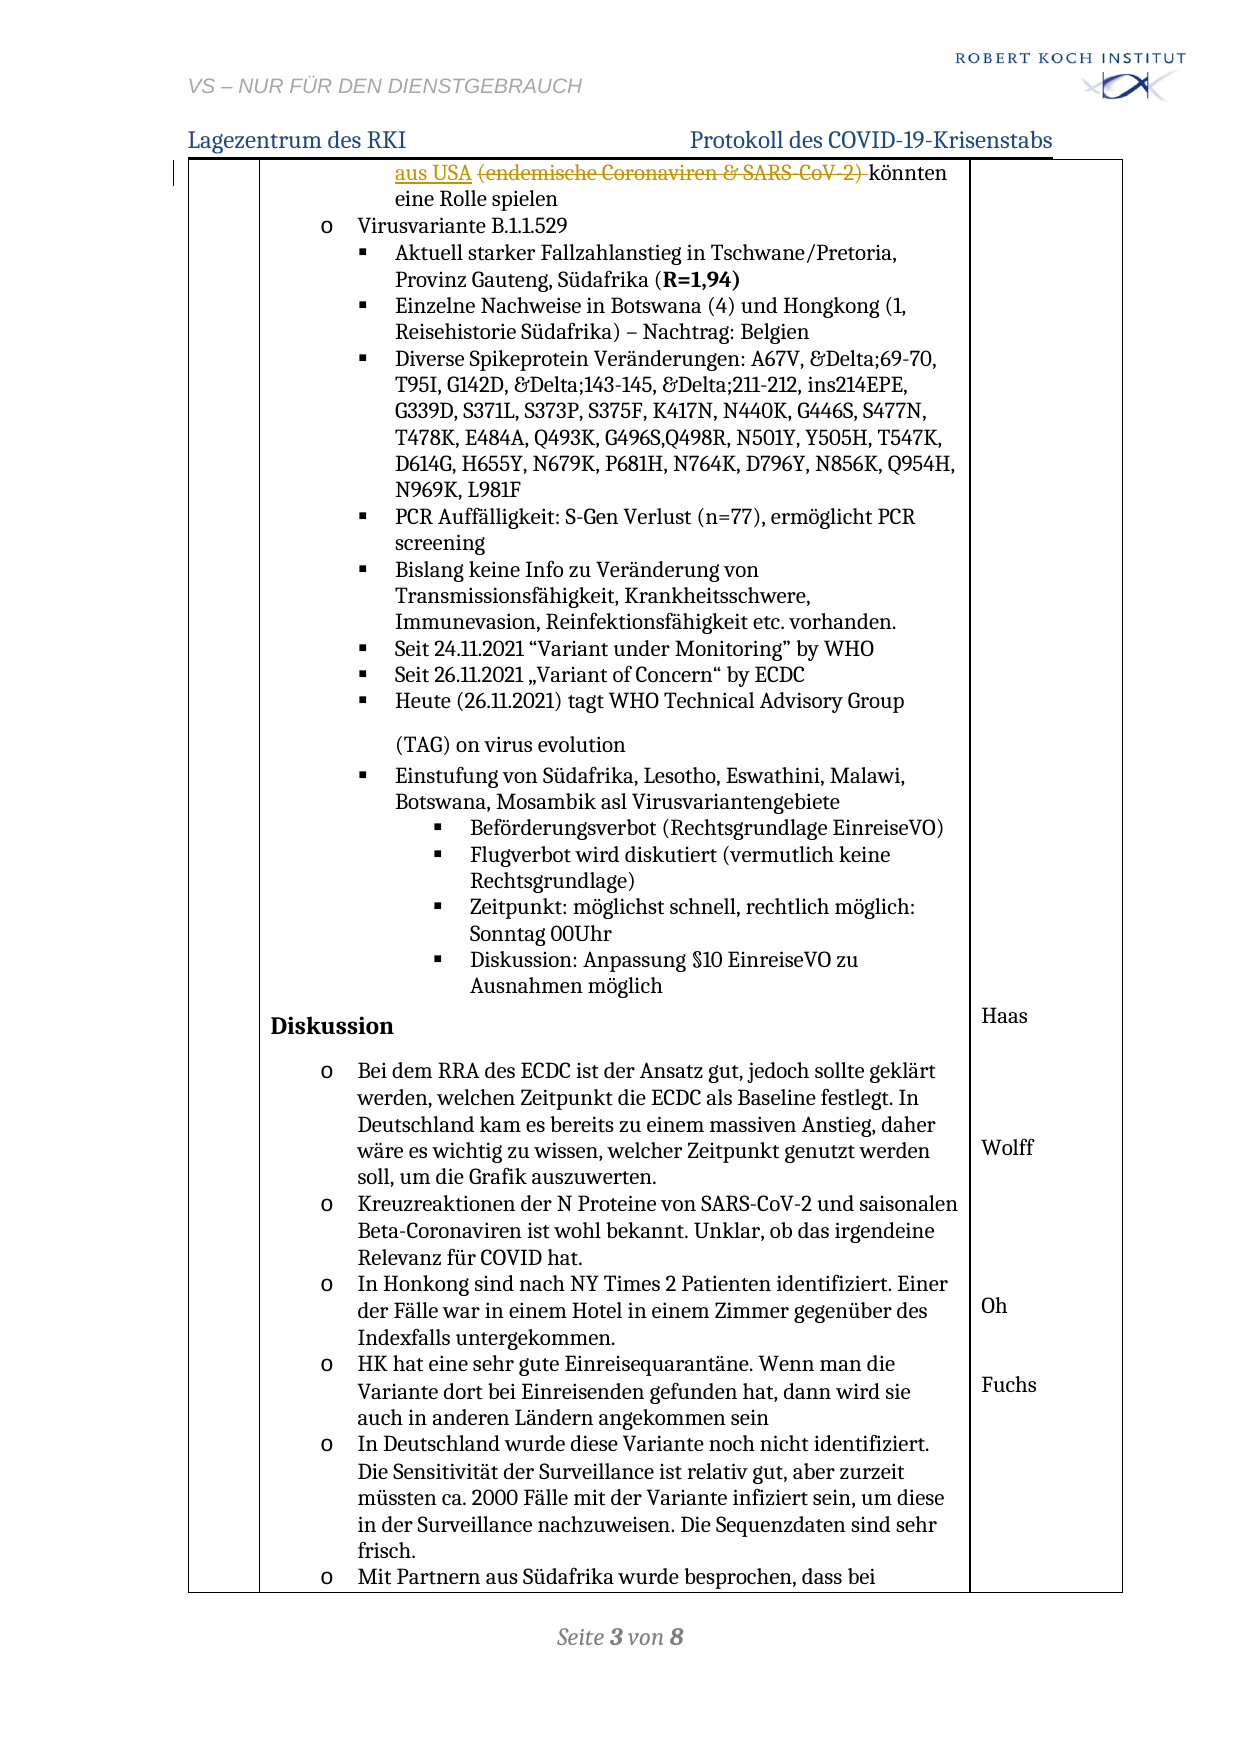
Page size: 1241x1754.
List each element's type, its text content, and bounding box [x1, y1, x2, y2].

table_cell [971, 160, 1122, 1592]
table_cell 1 [189, 160, 259, 1592]
picture [947, 28, 1207, 105]
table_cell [260, 160, 969, 1592]
